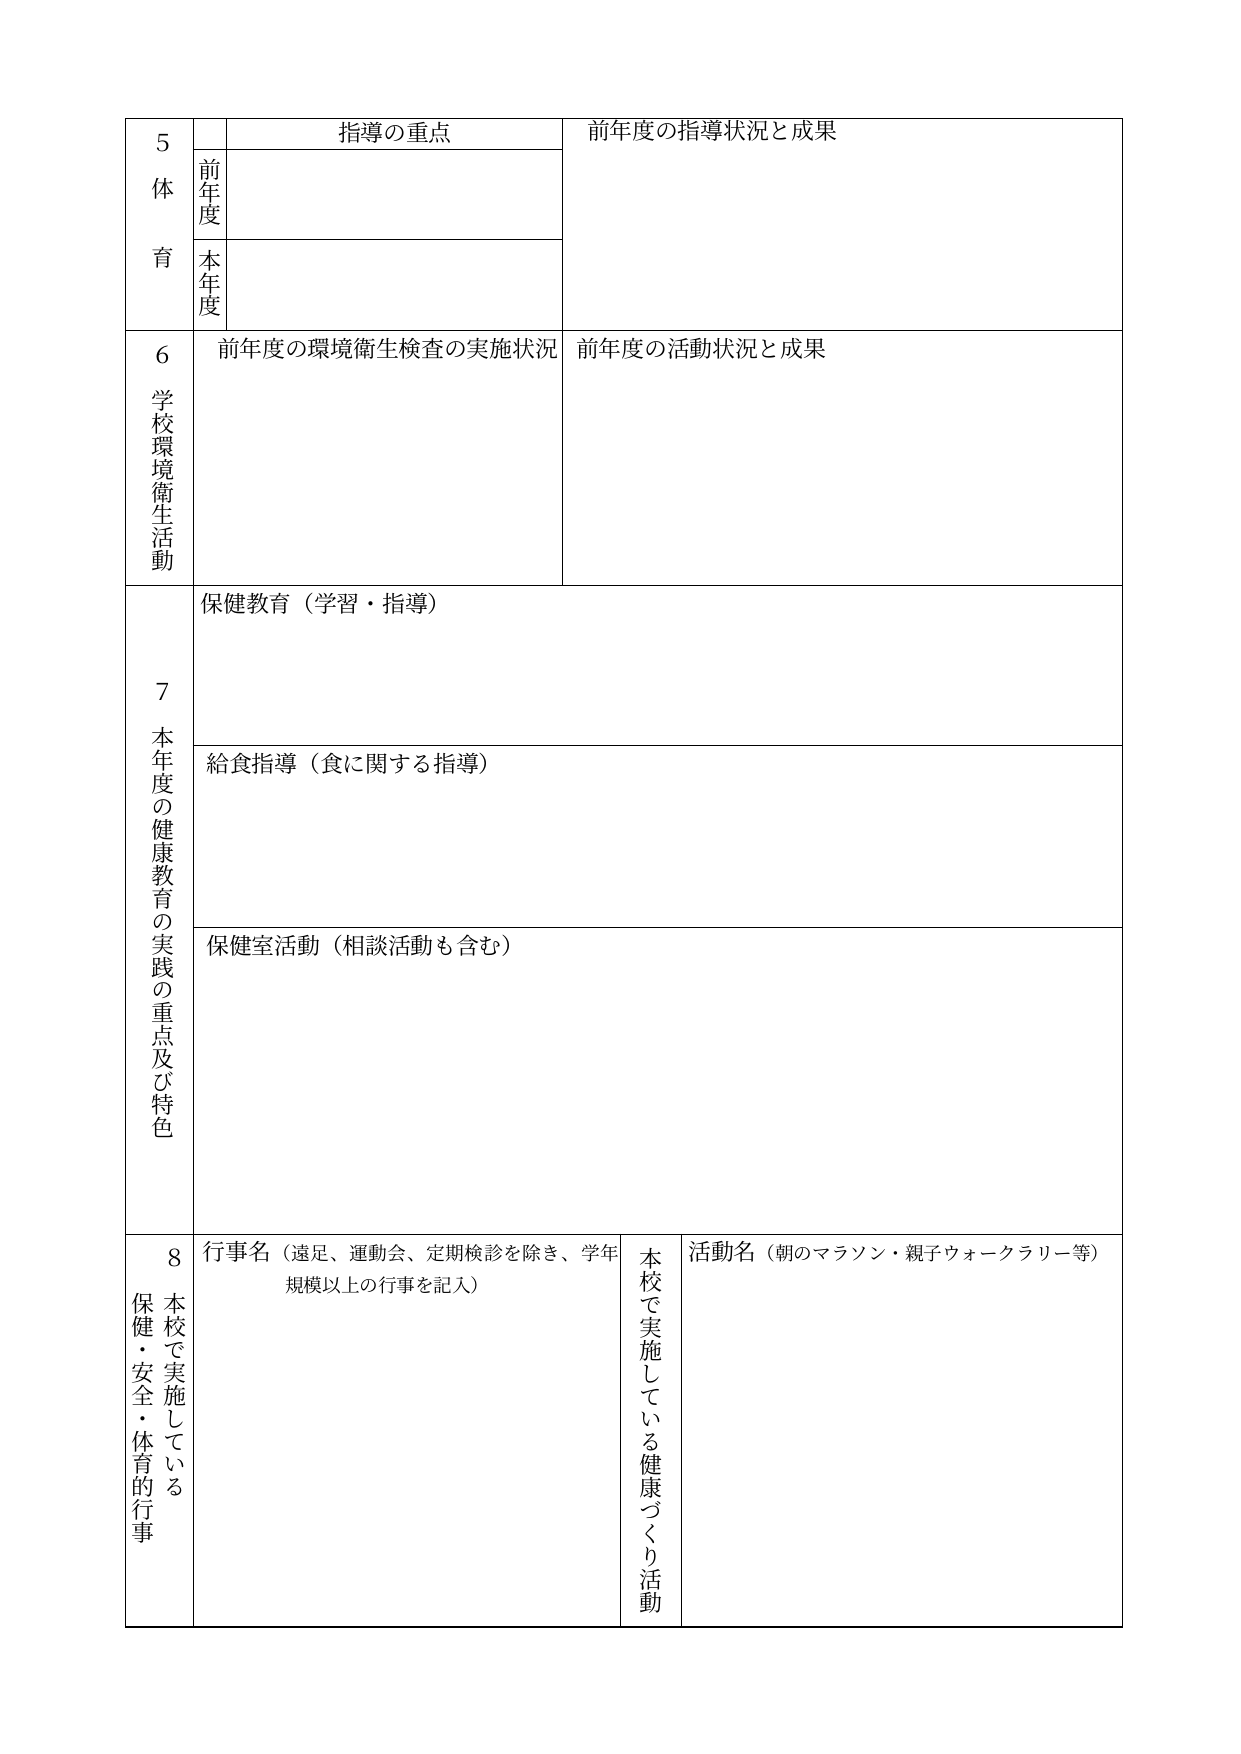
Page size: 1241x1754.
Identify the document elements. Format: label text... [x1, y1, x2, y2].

table_cell [194, 119, 226, 149]
table_cell 前年度の指導状況と成果 [563, 119, 1122, 330]
table_cell 前年度の環境衛生検査の実施状況 [194, 331, 562, 585]
table_cell 行事名（遠足、運動会、定期検診を除き、学年規模以上の行事を記入） [194, 1235, 620, 1626]
table_cell 給食指導（食に関する指導） [194, 746, 1122, 927]
table_cell ６ 学校環境衛生活動 [126, 331, 193, 585]
table_cell ７ 本年度の健康教育の実践の重点及び特色 [126, 586, 193, 1233]
table_cell 保健教育（学習・指導） [194, 586, 1122, 745]
table_cell 前 年 度 [194, 150, 226, 239]
table_cell [227, 150, 562, 239]
table_cell ８ 本校で実施している 保健・安全・体育的行事 [126, 1235, 193, 1626]
table_cell ５ 体 育 [126, 119, 193, 330]
table_cell 活動名（朝のマラソン・親子ウォークラリー等） [682, 1235, 1122, 1626]
table_cell 保健室活動（相談活動も含む） [194, 928, 1122, 1233]
table_cell 本校で実施している健康づくり活動 [621, 1235, 681, 1626]
table_cell [227, 240, 562, 330]
table_cell 指導の重点 [227, 119, 562, 149]
table_cell 本 年 度 [194, 240, 226, 330]
table_cell 前年度の活動状況と成果 [563, 331, 1122, 585]
